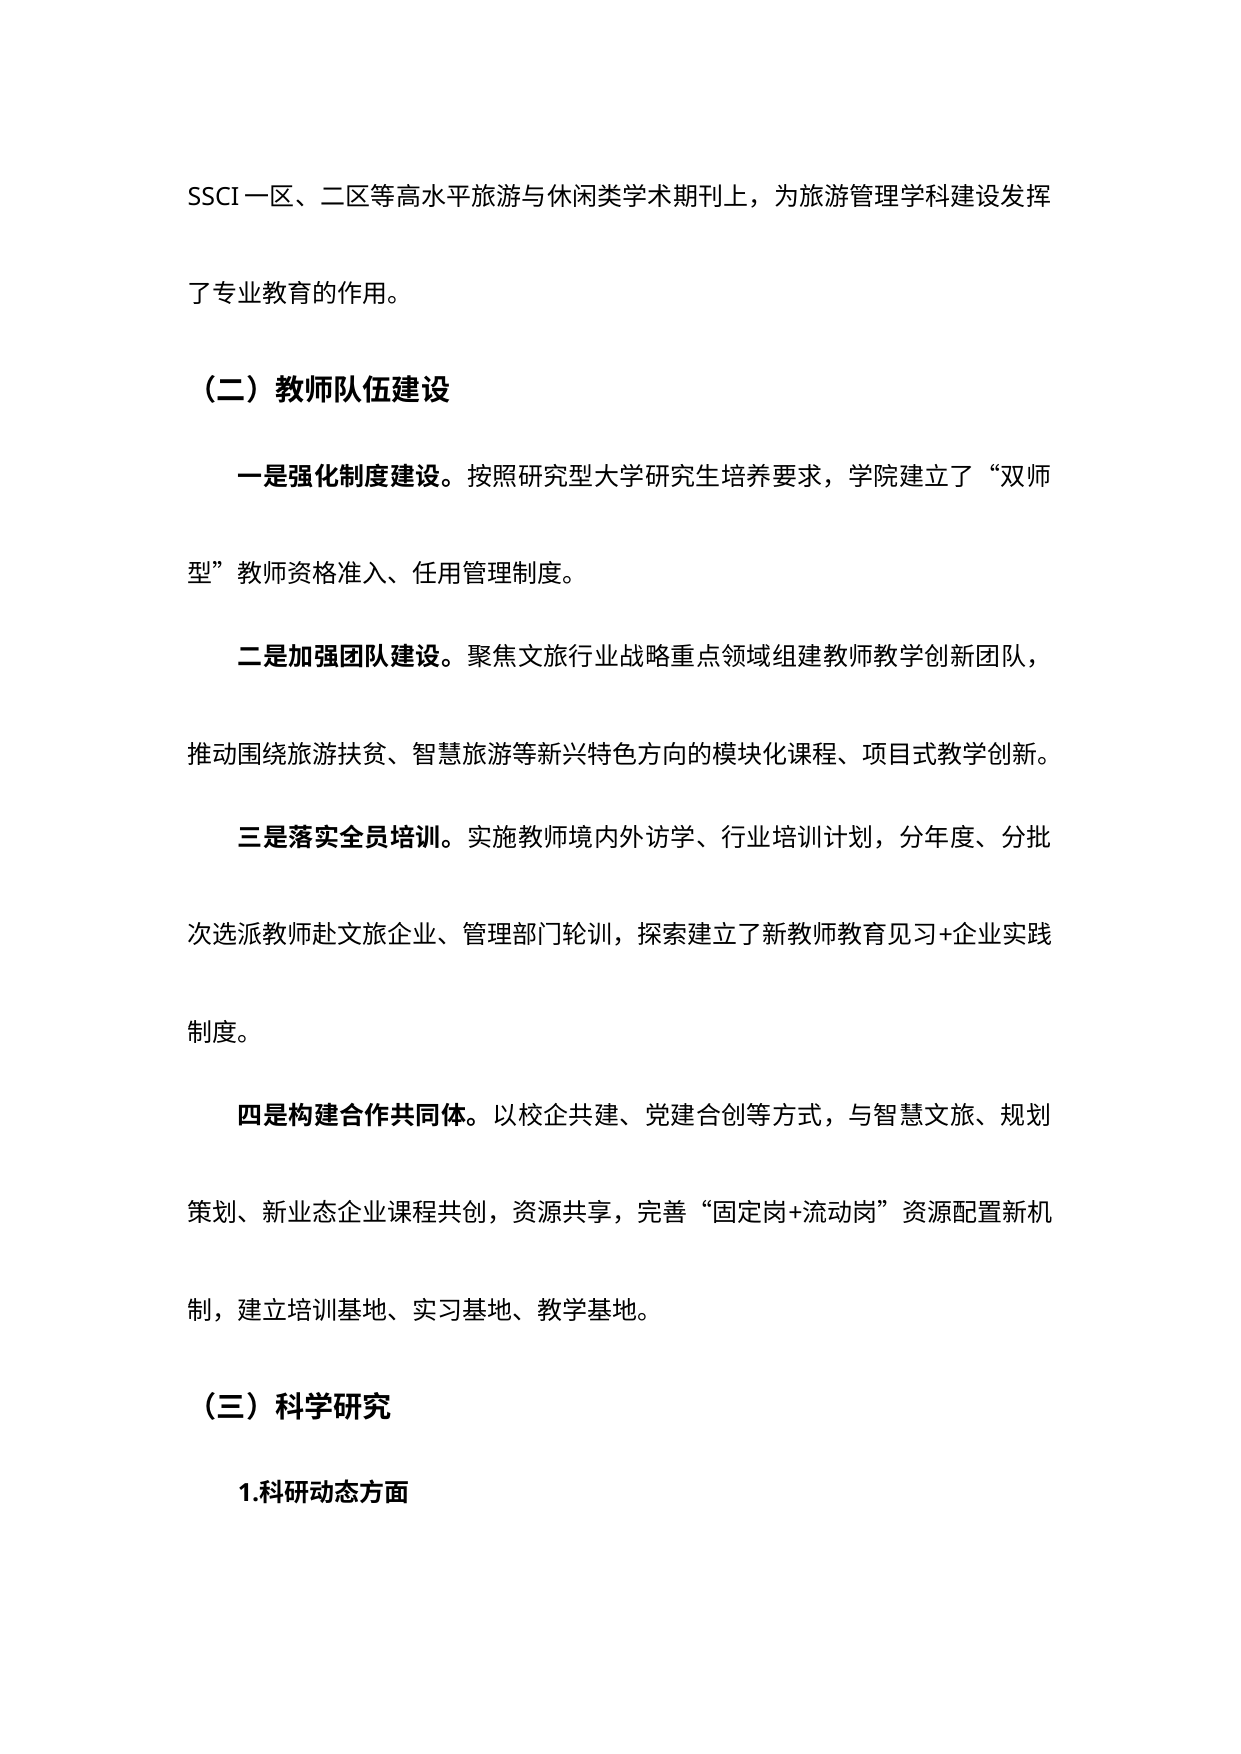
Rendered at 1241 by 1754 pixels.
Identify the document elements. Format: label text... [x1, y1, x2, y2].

text 一是强化制度建设。按照研究型大学研究生培养要求，学院建立了“双师型”教师资格准入、任用管理制度。 [187, 442, 1053, 604]
text 三是落实全员培训。实施教师境内外访学、行业培训计划，分年度、分批次选派教师赴文旅企业、管理部门轮训，探索建立了新教师教育见习+企业实践制度。 [187, 803, 1053, 1063]
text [187, 162, 1053, 324]
text 1.科研动态方面 [187, 1458, 1053, 1523]
text 四是构建合作共同体。以校企共建、党建合创等方式，与智慧文旅、规划策划、新业态企业课程共创，资源共享，完善“固定岗+流动岗”资源配置新机制，建立培训基地、实习基地、教学基地。 [187, 1081, 1053, 1341]
text 二是加强团队建设。聚焦文旅行业战略重点领域组建教师教学创新团队，推动围绕旅游扶贫、智慧旅游等新兴特色方向的模块化课程、项目式教学创新。 [187, 622, 1053, 785]
text （二）教师队伍建设 [187, 356, 1053, 421]
text （三）科学研究 [187, 1372, 1053, 1437]
